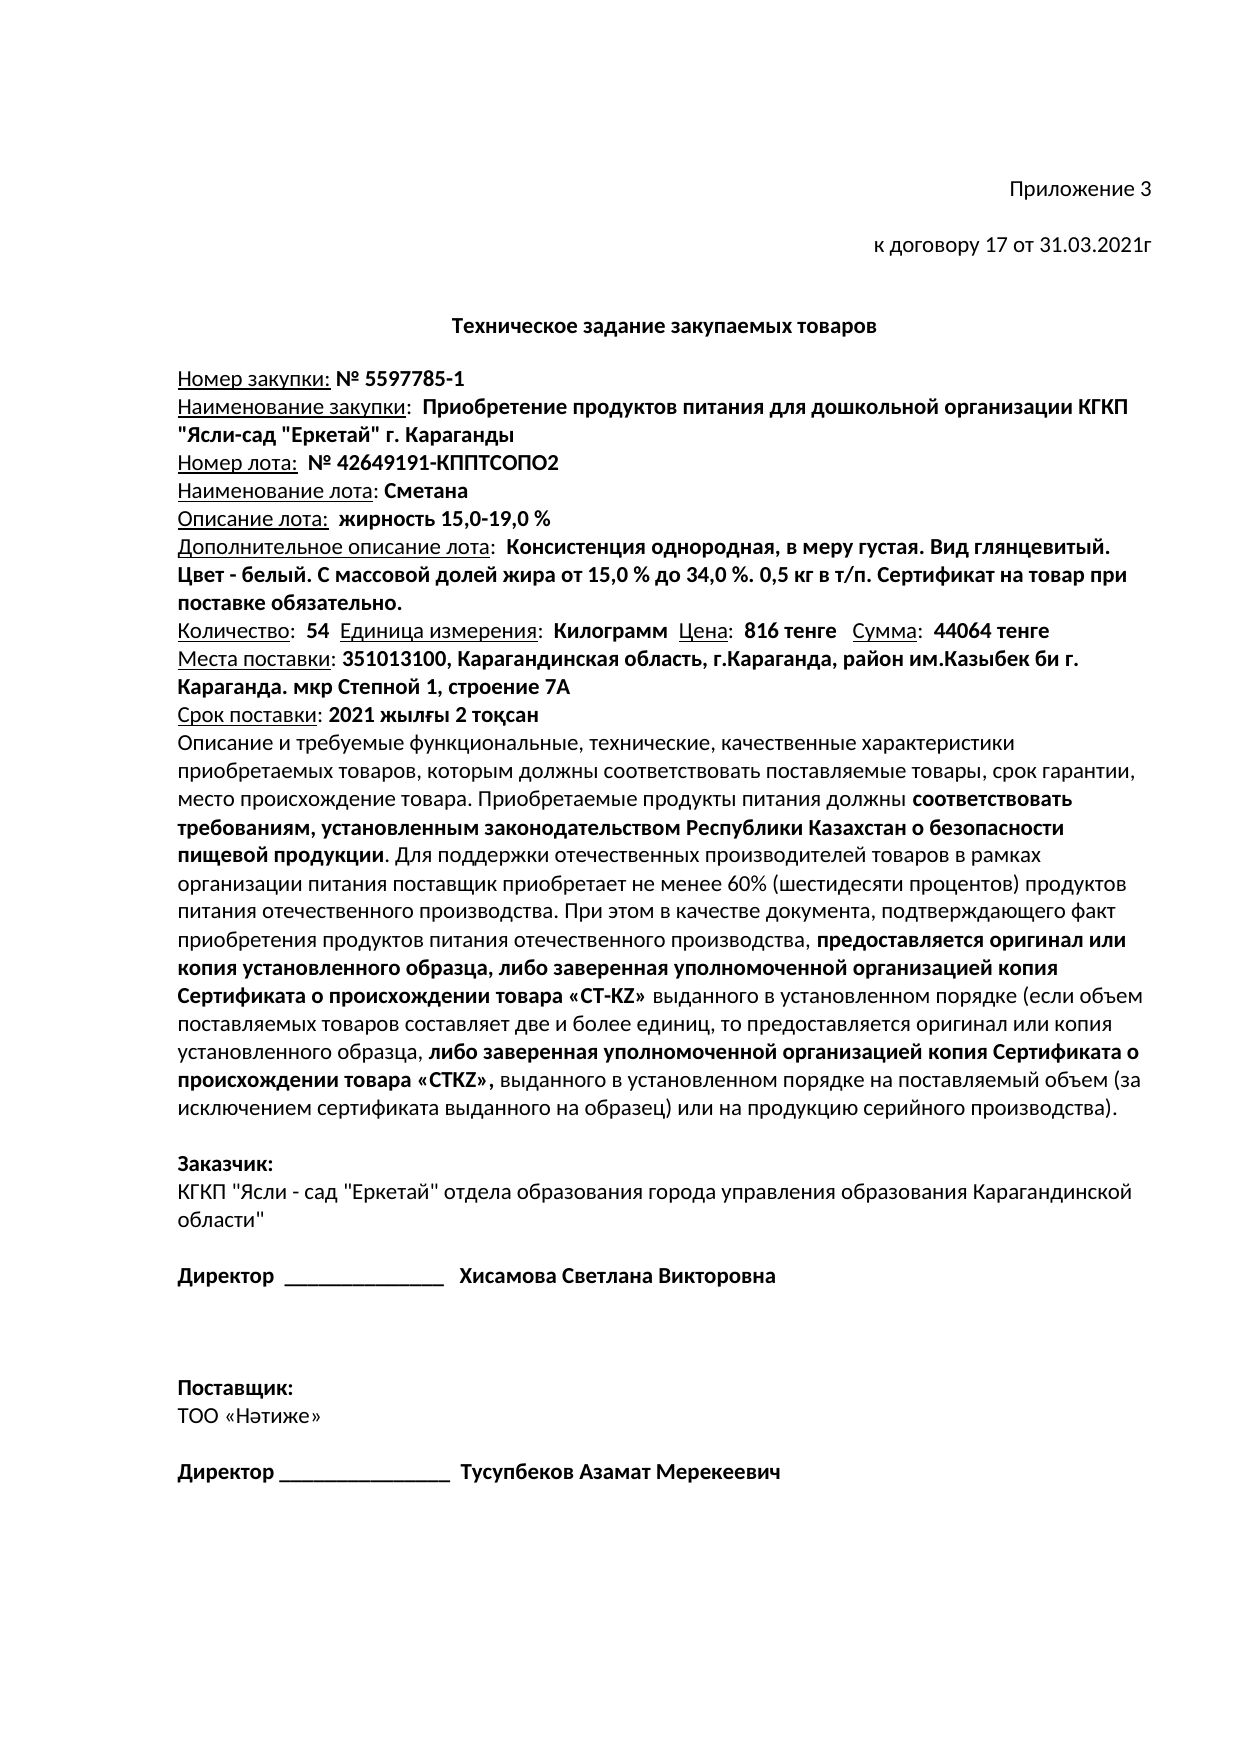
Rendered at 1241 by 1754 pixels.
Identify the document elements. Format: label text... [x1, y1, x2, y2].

text Директор _______________ Тусупбеков Азамат Мерекеевич [177, 1457, 1152, 1485]
text Директор ______________ Хисамова Светлана Викторовна [177, 1261, 1152, 1289]
text Срок поставки: 2021 жылғы 2 тоқсан [177, 701, 1152, 728]
text Поставщик: [177, 1373, 1152, 1401]
text к договору 17 от 31.03.2021г [177, 230, 1152, 258]
text Дополнительное описание лота: Консистенция однородная, в меру густая. Вид глянцевитый. Цвет - белый. С массовой долей жира от 15,0 % до 34,0 %. 0,5 кг в т/п. Сертификат на товар при поставке обязательно. [177, 532, 1152, 616]
text Приложение 3 [177, 174, 1152, 202]
text Номер закупки: № 5597785-1 [177, 364, 1152, 392]
text ТОО «Нәтиже» [177, 1401, 1152, 1429]
text Количество: 54 Единица измерения: Килограмм Цена: 816 тенге Сумма: 44064 тенге [177, 616, 1152, 644]
text Заказчик: [177, 1149, 1152, 1177]
text Наименование лота: Сметана [177, 476, 1152, 504]
text Техническое задание закупаемых товаров [177, 311, 1152, 339]
text Описание лота: жирность 15,0-19,0 % [177, 504, 1152, 532]
text КГКП "Ясли - сад "Еркетай" отдела образования города управления образования Карагандинской области" [177, 1177, 1152, 1233]
text Номер лота: № 42649191-КППТСОПО2 [177, 448, 1152, 476]
text Места поставки: 351013100, Карагандинская область, г.Караганда, район им.Казыбек би г. Караганда. мкр Степной 1, строение 7А [177, 644, 1152, 701]
text Наименование закупки: Приобретение продуктов питания для дошкольной организации КГКП "Ясли-сад "Еркетай" г. Караганды [177, 392, 1152, 448]
text Описание и требуемые функциональные, технические, качественные характеристики приобретаемых товаров, которым должны соответствовать поставляемые товары, срок гарантии, место происхождение товара. Приобретаемые продукты питания должны соответствовать требованиям, установленным законодательством Республики Казахстан о безопасности пищевой продукции. Для поддержки отечественных производителей товаров в рамках организации питания поставщик приобретает не менее 60% (шестидесяти процентов) продуктов питания отечественного производства. При этом в качестве документа, подтверждающего факт приобретения продуктов питания отечественного производства, предоставляется оригинал или копия установленного образца, либо заверенная уполномоченной организацией копия Сертификата о происхождении товара «СТ-KZ» выданного в установленном порядке (если объем поставляемых товаров составляет две и более единиц, то предоставляется оригинал или копия установленного образца, либо заверенная уполномоченной организацией копия Сертификата о происхождении товара «СТKZ», выданного в установленном порядке на поставляемый объем (за исключением сертификата выданного на образец) или на продукцию серийного производства). [177, 728, 1152, 1121]
